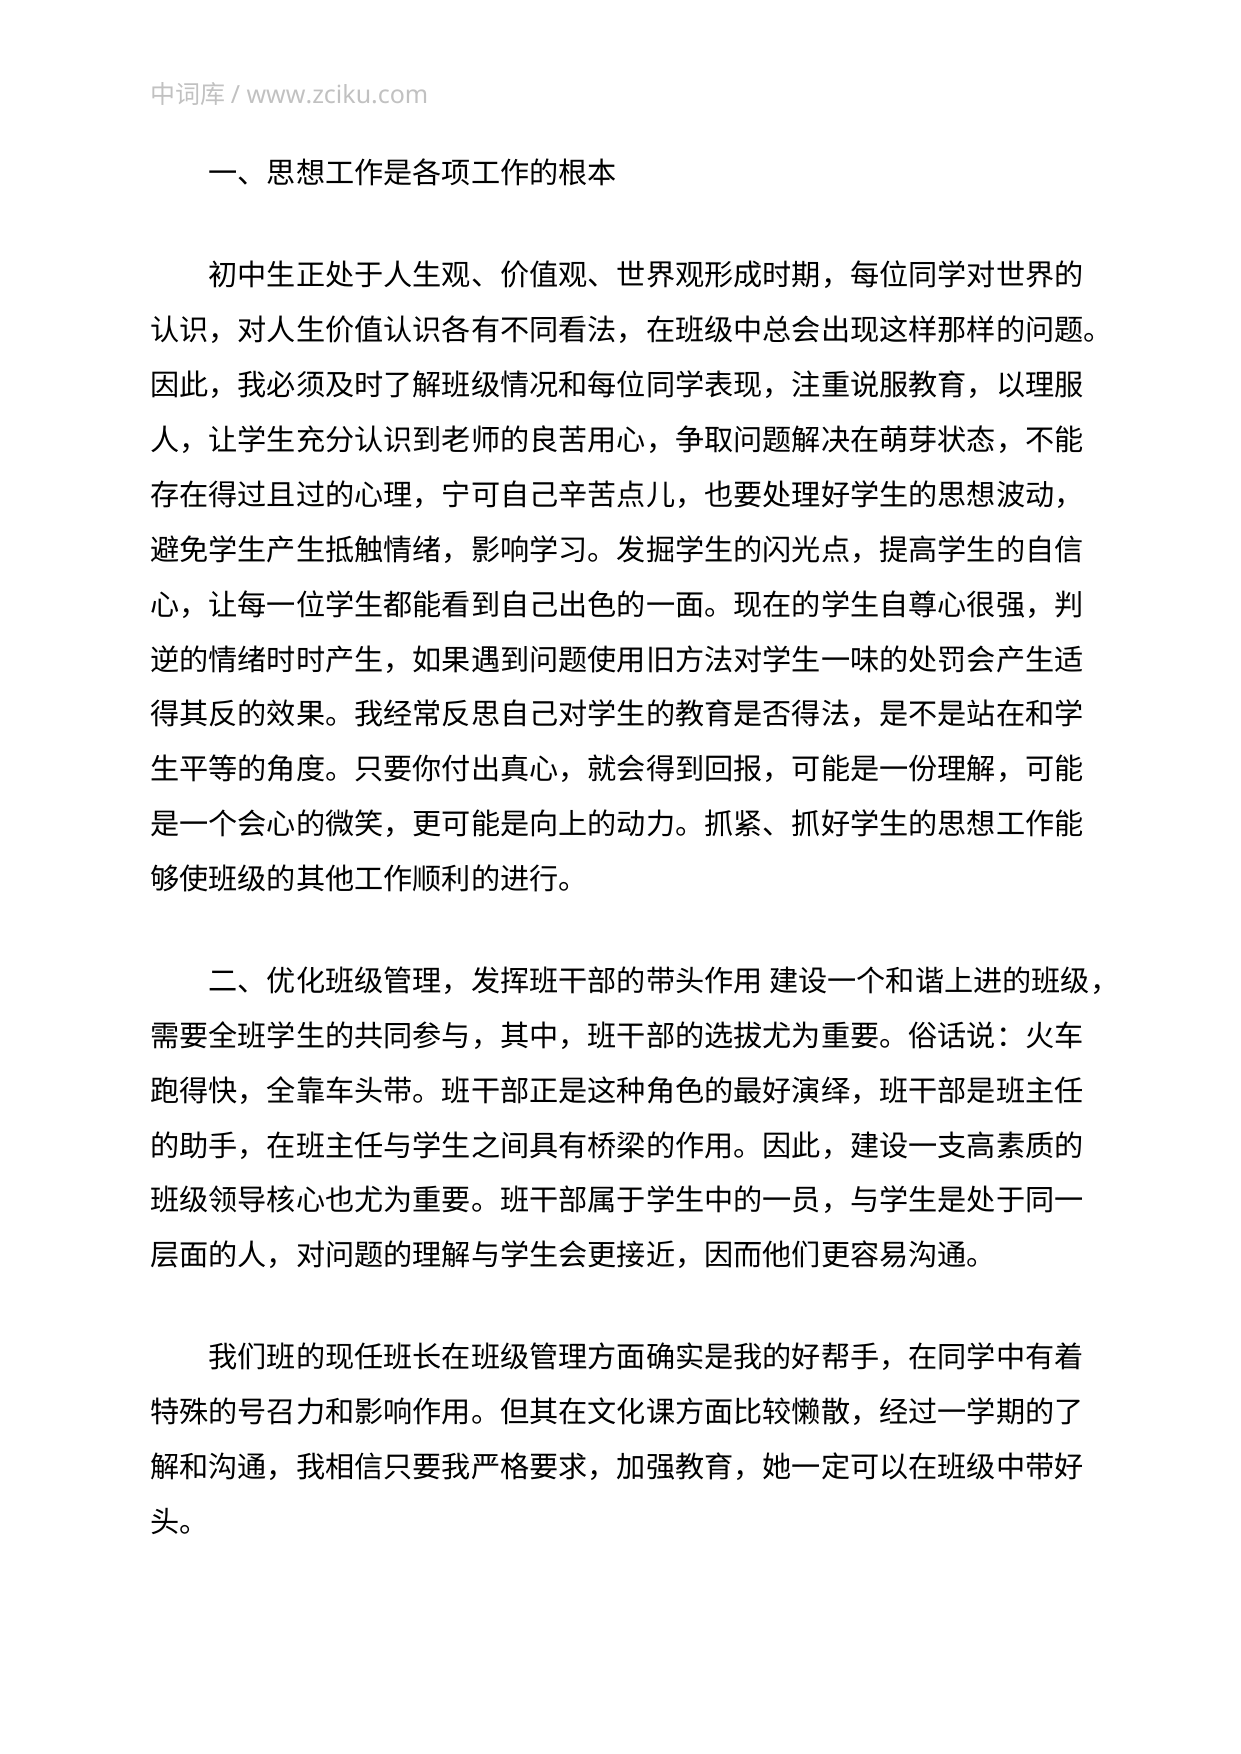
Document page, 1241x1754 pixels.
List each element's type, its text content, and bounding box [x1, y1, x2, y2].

text 一、思想工作是各项工作的根本 [150, 150, 1090, 192]
text 我们班的现任班长在班级管理方面确实是我的好帮手，在同学中有着特殊的号召力和影响作用。但其在文化课方面比较懒散，经过一学期的了解和沟通，我相信只要我严格要求，加强教育，她一定可以在班级中带好头。 [150, 1334, 1090, 1541]
text 初中生正处于人生观、价值观、世界观形成时期，每位同学对世界的认识，对人生价值认识各有不同看法，在班级中总会出现这样那样的问题。因此，我必须及时了解班级情况和每位同学表现，注重说服教育，以理服人，让学生充分认识到老师的良苦用心，争取问题解决在萌芽状态，不能存在得过且过的心理，宁可自己辛苦点儿，也要处理好学生的思想波动，避免学生产生抵触情绪，影响学习。发掘学生的闪光点，提高学生的自信心，让每一位学生都能看到自己出色的一面。现在的学生自尊心很强，判逆的情绪时时产生，如果遇到问题使用旧方法对学生一味的处罚会产生适得其反的效果。我经常反思自己对学生的教育是否得法，是不是站在和学生平等的角度。只要你付出真心，就会得到回报，可能是一份理解，可能是一个会心的微笑，更可能是向上的动力。抓紧、抓好学生的思想工作能够使班级的其他工作顺利的进行。 [150, 252, 1090, 898]
text 二、优化班级管理，发挥班干部的带头作用 建设一个和谐上进的班级，需要全班学生的共同参与，其中，班干部的选拔尤为重要。俗话说：火车跑得快，全靠车头带。班干部正是这种角色的最好演绎，班干部是班主任的助手，在班主任与学生之间具有桥梁的作用。因此，建设一支高素质的班级领导核心也尤为重要。班干部属于学生中的一员，与学生是处于同一层面的人，对问题的理解与学生会更接近，因而他们更容易沟通。 [150, 957, 1090, 1274]
